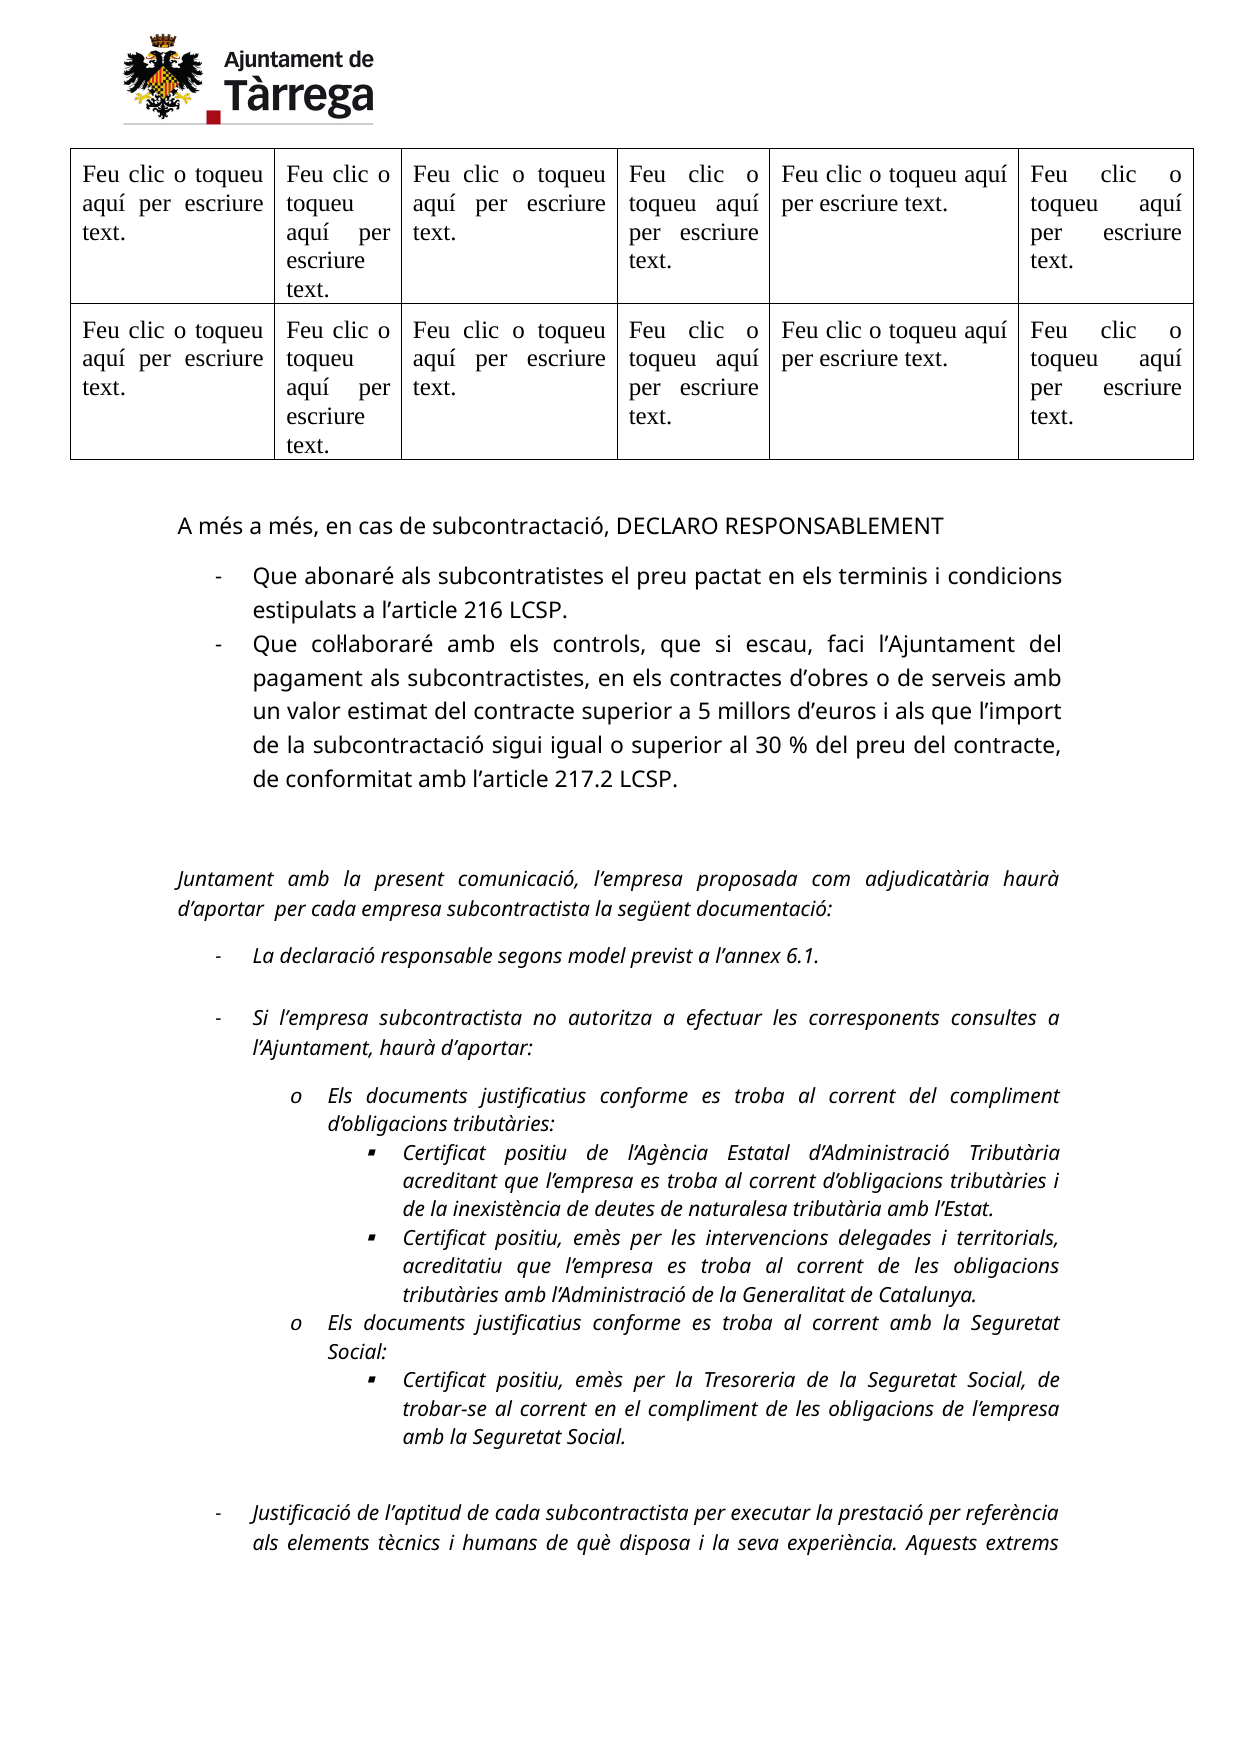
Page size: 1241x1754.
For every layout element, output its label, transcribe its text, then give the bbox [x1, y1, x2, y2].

text Juntament amb la present comunicació, l’empresa proposada com adjudicatària haurà d’aportar per cada empresa subcontractista la següent documentació: [177, 864, 1063, 923]
list Els documents justificatius conforme es troba al corrent amb la Seguretat Social: [290, 1308, 1063, 1365]
text A més a més, en cas de subcontractació, DECLARO RESPONSABLEMENT [177, 510, 1063, 541]
list Els documents justificatius conforme es troba al corrent del compliment d’obligacions tributàries: [290, 1081, 1063, 1138]
list Certificat positiu, emès per la Tresoreria de la Seguretat Social, de trobar-se al corrent en el compliment de les obligacions de l’empresa amb la Seguretat Social. [365, 1365, 1063, 1451]
picture [100, 12, 396, 147]
list Certificat positiu, emès per les intervencions delegades i territorials, acreditatiu que l’empresa es troba al corrent de les obligacions tributàries amb l’Administració de la Generalitat de Catalunya. [365, 1223, 1063, 1308]
list Que abonaré als subcontratistes el preu pactat en els terminis i condicions estipulats a l’article 216 LCSP. [215, 560, 1063, 625]
list Si l’empresa subcontractista no autoritza a efectuar les corresponents consultes a l’Ajuntament, haurà d’aportar: [215, 1003, 1063, 1062]
list Certificat positiu de l’Agència Estatal d’Administració Tributària acreditant que l’empresa es troba al corrent d’obligacions tributàries i de la inexistència de deutes de naturalesa tributària amb l’Estat. [365, 1138, 1063, 1223]
list Que col·laboraré amb els controls, que si escau, faci l’Ajuntament del pagament als subcontractistes, en els contractes d’obres o de serveis amb un valor estimat del contracte superior a 5 millors d’euros i als que l’import de la subcontractació sigui igual o superior al 30 % del preu del contracte, de conformitat amb l’article 217.2 LCSP. [215, 628, 1063, 794]
list La declaració responsable segons model previst a l’annex 6.1. [215, 942, 1063, 970]
